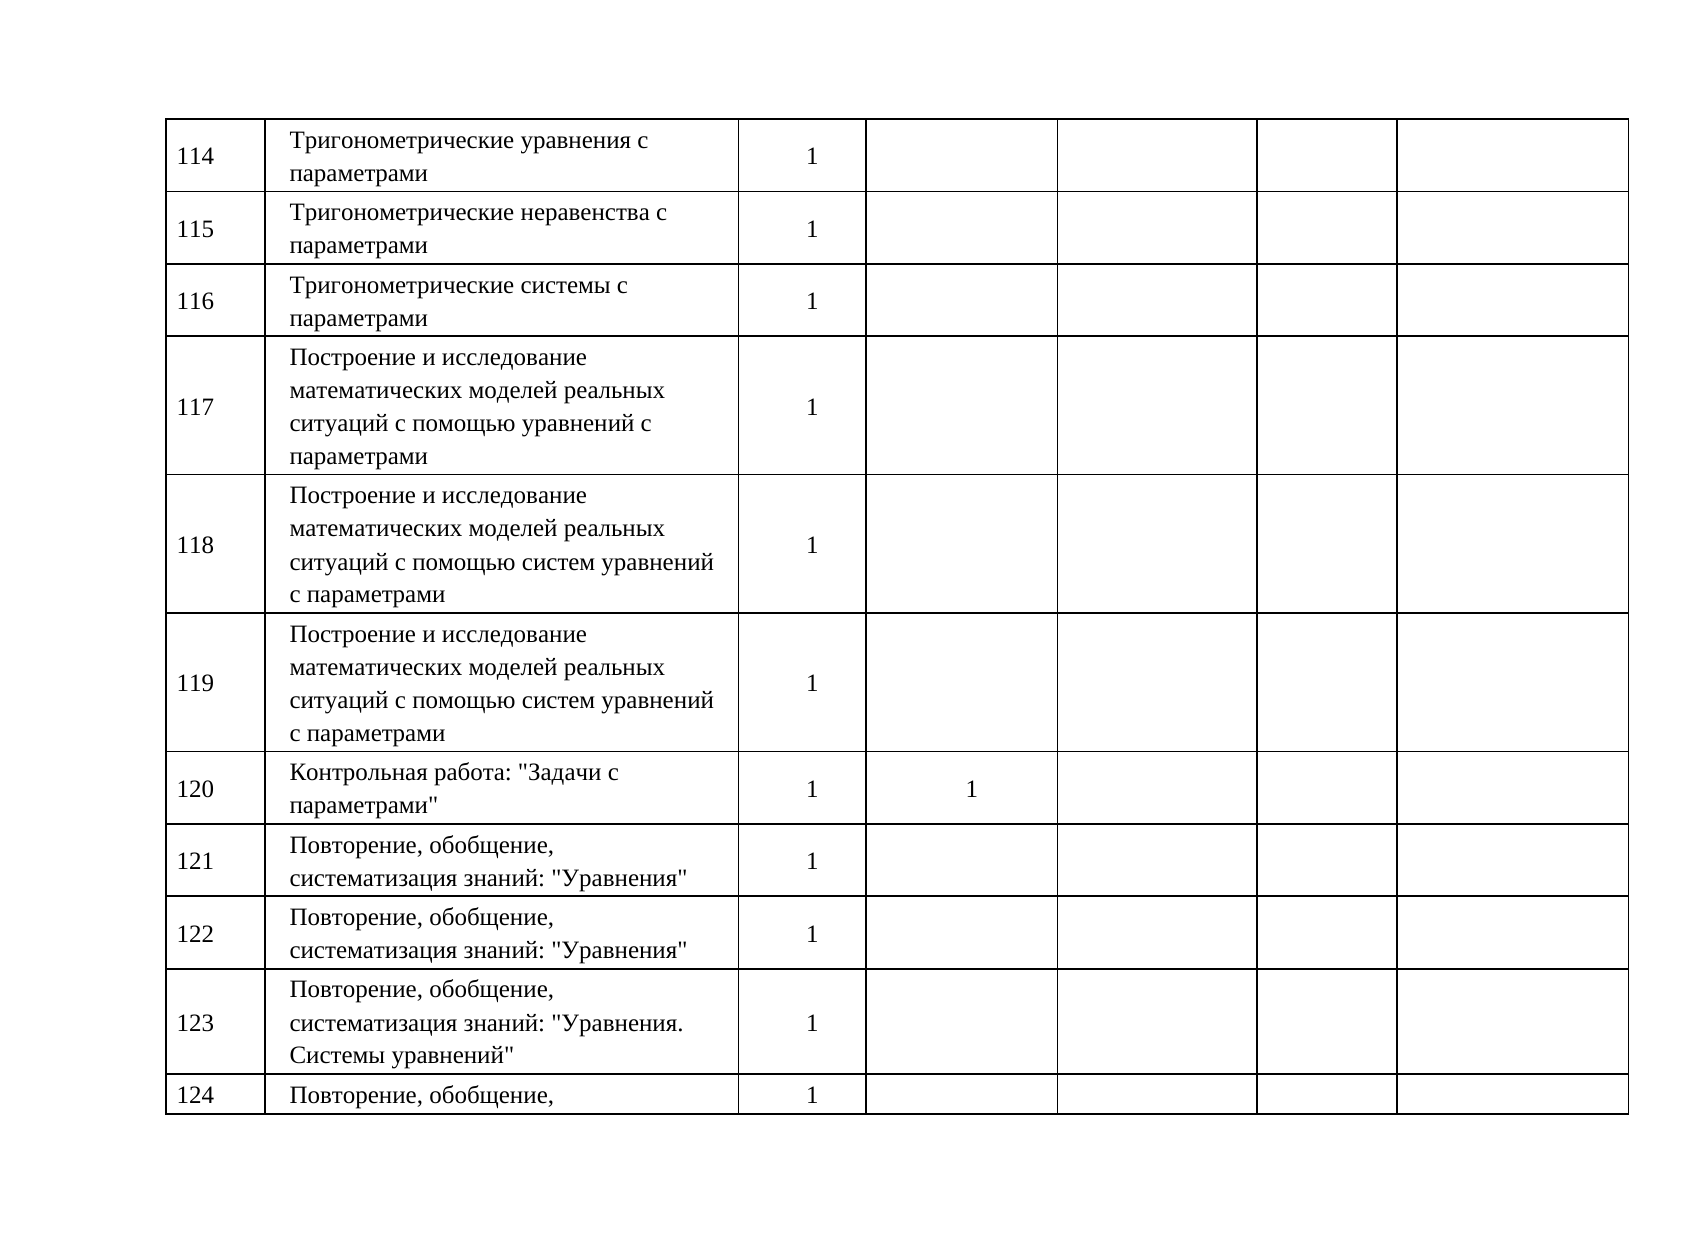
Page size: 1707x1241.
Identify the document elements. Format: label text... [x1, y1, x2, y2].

table_cell [1058, 337, 1256, 474]
table_cell [1258, 265, 1396, 335]
table_cell [867, 192, 1057, 263]
table_cell 1 [867, 752, 1057, 823]
table_cell 116 [167, 265, 264, 335]
table_cell [1258, 897, 1396, 968]
table_cell [1398, 192, 1628, 263]
table_cell [1398, 970, 1628, 1073]
table_cell [1058, 752, 1256, 823]
table_cell Повторение, обобщение, систематизация знаний: "Уравнения. Системы уравнений" [266, 970, 738, 1073]
table_cell 115 [167, 192, 264, 263]
table_cell Построение и исследование математических моделей реальных ситуаций с помощью уравнений с параметрами [266, 337, 738, 474]
table_cell Контрольная работа: "Задачи с параметрами" [266, 752, 738, 823]
table_cell Тригонометрические неравенства с параметрами [266, 192, 738, 263]
table_cell 119 [167, 614, 264, 751]
table_cell 120 [167, 752, 264, 823]
table_cell [1258, 337, 1396, 474]
table_cell 118 [167, 475, 264, 612]
table_cell 117 [167, 337, 264, 474]
table_cell Построение и исследование математических моделей реальных ситуаций с помощью систем уравнений с параметрами [266, 475, 738, 612]
table_cell [1058, 897, 1256, 968]
table_cell [1398, 752, 1628, 823]
table_cell [1258, 1075, 1396, 1113]
table_cell [1058, 192, 1256, 263]
table_cell [867, 475, 1057, 612]
table_cell [867, 337, 1057, 474]
table_cell 1 [739, 265, 865, 335]
table_cell [867, 825, 1057, 895]
table_cell 1 [739, 475, 865, 612]
table_cell [1258, 970, 1396, 1073]
table_cell [1258, 120, 1396, 191]
table_cell Тригонометрические уравнения с параметрами [266, 120, 738, 191]
table_cell 123 [167, 970, 264, 1073]
table_cell [1398, 265, 1628, 335]
table_cell [1398, 897, 1628, 968]
table_cell [1058, 614, 1256, 751]
table_cell Тригонометрические системы с параметрами [266, 265, 738, 335]
table_cell [867, 614, 1057, 751]
table_cell [1258, 475, 1396, 612]
table_cell [1258, 614, 1396, 751]
table_cell Повторение, обобщение, систематизация знаний: "Уравнения" [266, 825, 738, 895]
table_cell [1398, 825, 1628, 895]
table_cell 1 [739, 970, 865, 1073]
table_cell 1 [739, 825, 865, 895]
table_cell [867, 897, 1057, 968]
table_cell 1 [739, 1075, 865, 1113]
table_cell [1058, 475, 1256, 612]
table_cell [1258, 752, 1396, 823]
table_cell 1 [739, 752, 865, 823]
table_cell [1398, 337, 1628, 474]
table_cell [1058, 120, 1256, 191]
table_cell 114 [167, 120, 264, 191]
table_cell [1258, 192, 1396, 263]
table_cell 1 [739, 120, 865, 191]
table_cell 1 [739, 614, 865, 751]
table_cell 124 [167, 1075, 264, 1113]
table_cell Повторение, обобщение, систематизация знаний: "Уравнения" [266, 897, 738, 968]
table_cell [1258, 825, 1396, 895]
table_cell [1398, 614, 1628, 751]
table_cell [867, 120, 1057, 191]
table_cell 1 [739, 192, 865, 263]
table_cell [1398, 1075, 1628, 1113]
table_cell 122 [167, 897, 264, 968]
table_cell [1398, 475, 1628, 612]
table_cell [1058, 1075, 1256, 1113]
table_cell [867, 265, 1057, 335]
table_cell [867, 1075, 1057, 1113]
table_cell [1058, 265, 1256, 335]
table_cell [1058, 825, 1256, 895]
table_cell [266, 1075, 738, 1113]
table_cell [867, 970, 1057, 1073]
table_cell 121 [167, 825, 264, 895]
table_cell [1398, 120, 1628, 191]
table_cell Построение и исследование математических моделей реальных ситуаций с помощью систем уравнений с параметрами [266, 614, 738, 751]
table_cell [1058, 970, 1256, 1073]
table_cell 1 [739, 337, 865, 474]
table_cell 1 [739, 897, 865, 968]
